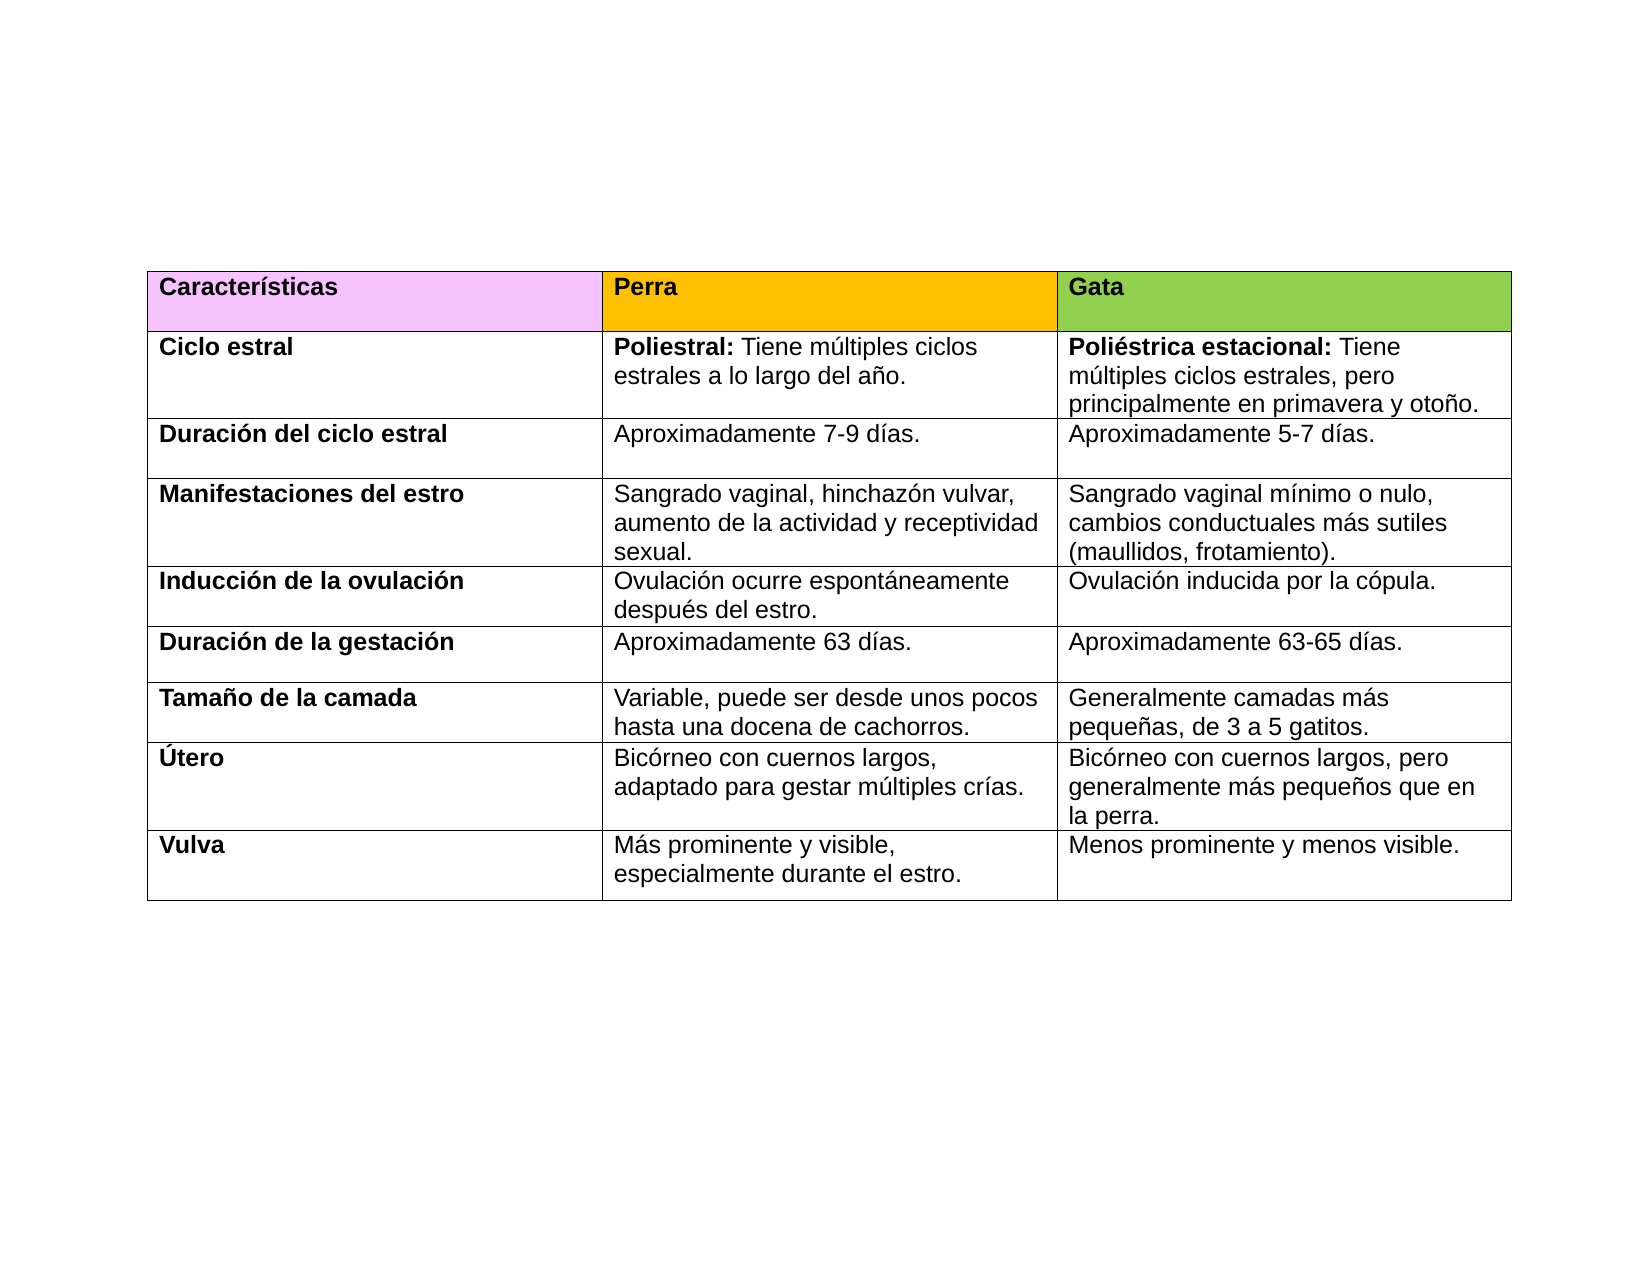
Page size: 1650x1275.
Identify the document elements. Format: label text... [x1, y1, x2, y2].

table_cell Más prominente y visible, especialmente durante el estro. [603, 831, 1057, 900]
table_cell Inducción de la ovulación [148, 567, 602, 626]
table_cell Ovulación inducida por la cópula. [1058, 567, 1511, 626]
table_cell Menos prominente y menos visible. [1058, 831, 1511, 900]
table_cell Generalmente camadas más pequeñas, de 3 a 5 gatitos. [1058, 683, 1511, 742]
table_cell Útero [148, 743, 602, 829]
table_cell Poliéstrica estacional: Tiene múltiples ciclos estrales, pero principalmente en primavera y otoño. [1058, 332, 1511, 418]
table_cell Aproximadamente 63 días. [603, 627, 1057, 682]
table_cell Ovulación ocurre espontáneamente después del estro. [603, 567, 1057, 626]
table_cell Manifestaciones del estro [148, 479, 602, 566]
table_cell Variable, puede ser desde unos pocos hasta una docena de cachorros. [603, 683, 1057, 742]
table_header Gata [1058, 272, 1511, 331]
table_cell Bicórneo con cuernos largos, adaptado para gestar múltiples crías. [603, 743, 1057, 829]
table_cell Duración de la gestación [148, 627, 602, 682]
table_cell Aproximadamente 5-7 días. [1058, 419, 1511, 478]
table_header Características [148, 272, 602, 331]
table_cell Aproximadamente 7-9 días. [603, 419, 1057, 478]
table_cell Aproximadamente 63-65 días. [1058, 627, 1511, 682]
table_cell Vulva [148, 831, 602, 900]
table_cell Duración del ciclo estral [148, 419, 602, 478]
table_cell Poliestral: Tiene múltiples ciclos estrales a lo largo del año. [603, 332, 1057, 418]
table_cell Ciclo estral [148, 332, 602, 418]
table_header Perra [603, 272, 1057, 331]
table_cell Sangrado vaginal mínimo o nulo, cambios conductuales más sutiles (maullidos, frotamiento). [1058, 479, 1511, 566]
table_cell Bicórneo con cuernos largos, pero generalmente más pequeños que en la perra. [1058, 743, 1511, 829]
table_cell Sangrado vaginal, hinchazón vulvar, aumento de la actividad y receptividad sexual. [603, 479, 1057, 566]
table_cell Tamaño de la camada [148, 683, 602, 742]
